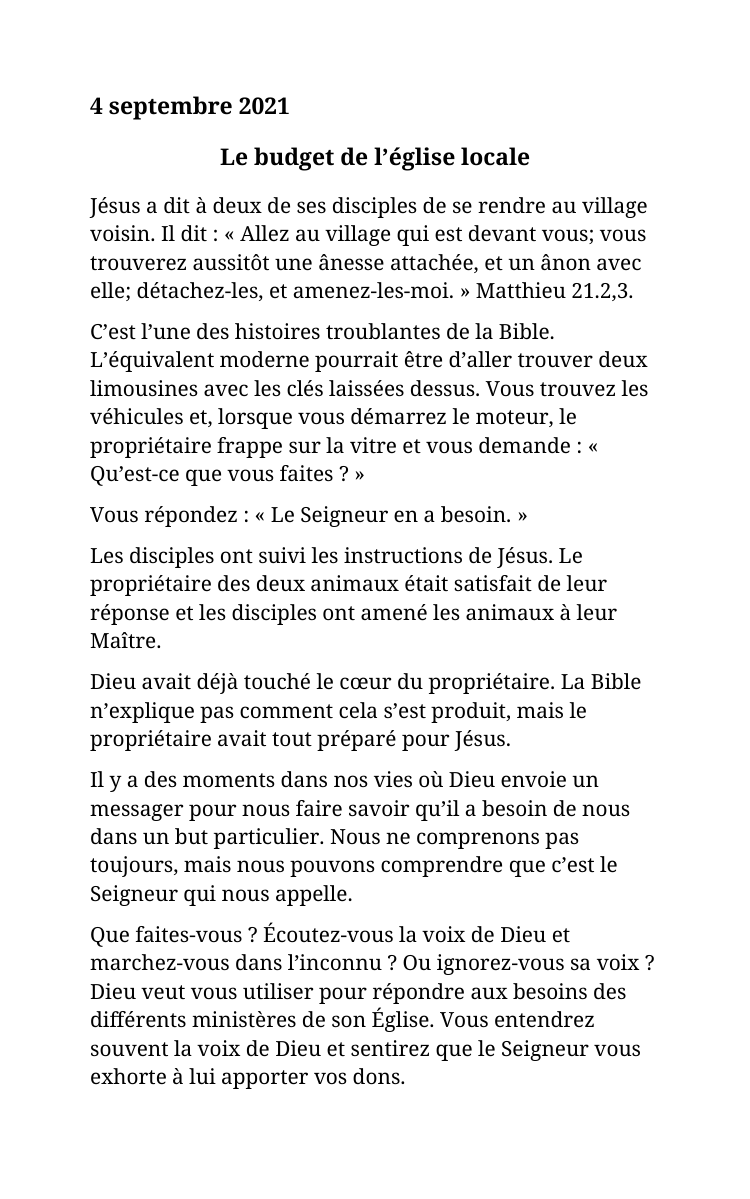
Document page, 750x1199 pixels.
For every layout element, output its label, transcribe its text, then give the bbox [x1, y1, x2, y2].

text Que faites-vous ? Écoutez-vous la voix de Dieu et marchez-vous dans l’inconnu ? Ou ignorez-vous sa voix ? Dieu veut vous utiliser pour répondre aux besoins des différents ministères de son Église. Vous entendrez souvent la voix de Dieu et sentirez que le Seigneur vous exhorte à lui apporter vos dons. [90, 920, 660, 1091]
text Le budget de l’église locale [90, 140, 660, 172]
text Les disciples ont suivi les instructions de Jésus. Le propriétaire des deux animaux était satisfait de leur réponse et les disciples ont amené les animaux à leur Maître. [90, 541, 660, 655]
text Jésus a dit à deux de ses disciples de se rendre au village voisin. Il dit : « Allez au village qui est devant vous; vous trouverez aussitôt une ânesse attachée, et un ânon avec elle; détachez-les, et amenez-les-moi. » Matthieu 21.2,3. [90, 191, 660, 304]
text Il y a des moments dans nos vies où Dieu envoie un messager pour nous faire savoir qu’il a besoin de nous dans un but particulier. Nous ne comprenons pas toujours, mais nous pouvons comprendre que c’est le Seigneur qui nous appelle. [90, 765, 660, 907]
text C’est l’une des histoires troublantes de la Bible. L’équivalent moderne pourrait être d’aller trouver deux limousines avec les clés laissées dessus. Vous trouvez les véhicules et, lorsque vous démarrez le moteur, le propriétaire frappe sur la vitre et vous demande : « Qu’est-ce que vous faites ? » [90, 317, 660, 488]
text 4 septembre 2021 [90, 90, 660, 121]
text Dieu avait déjà touché le cœur du propriétaire. La Bible n’explique pas comment cela s’est produit, mais le propriétaire avait tout préparé pour Jésus. [90, 667, 660, 753]
text Vous répondez : « Le Seigneur en a besoin. » [90, 500, 660, 529]
